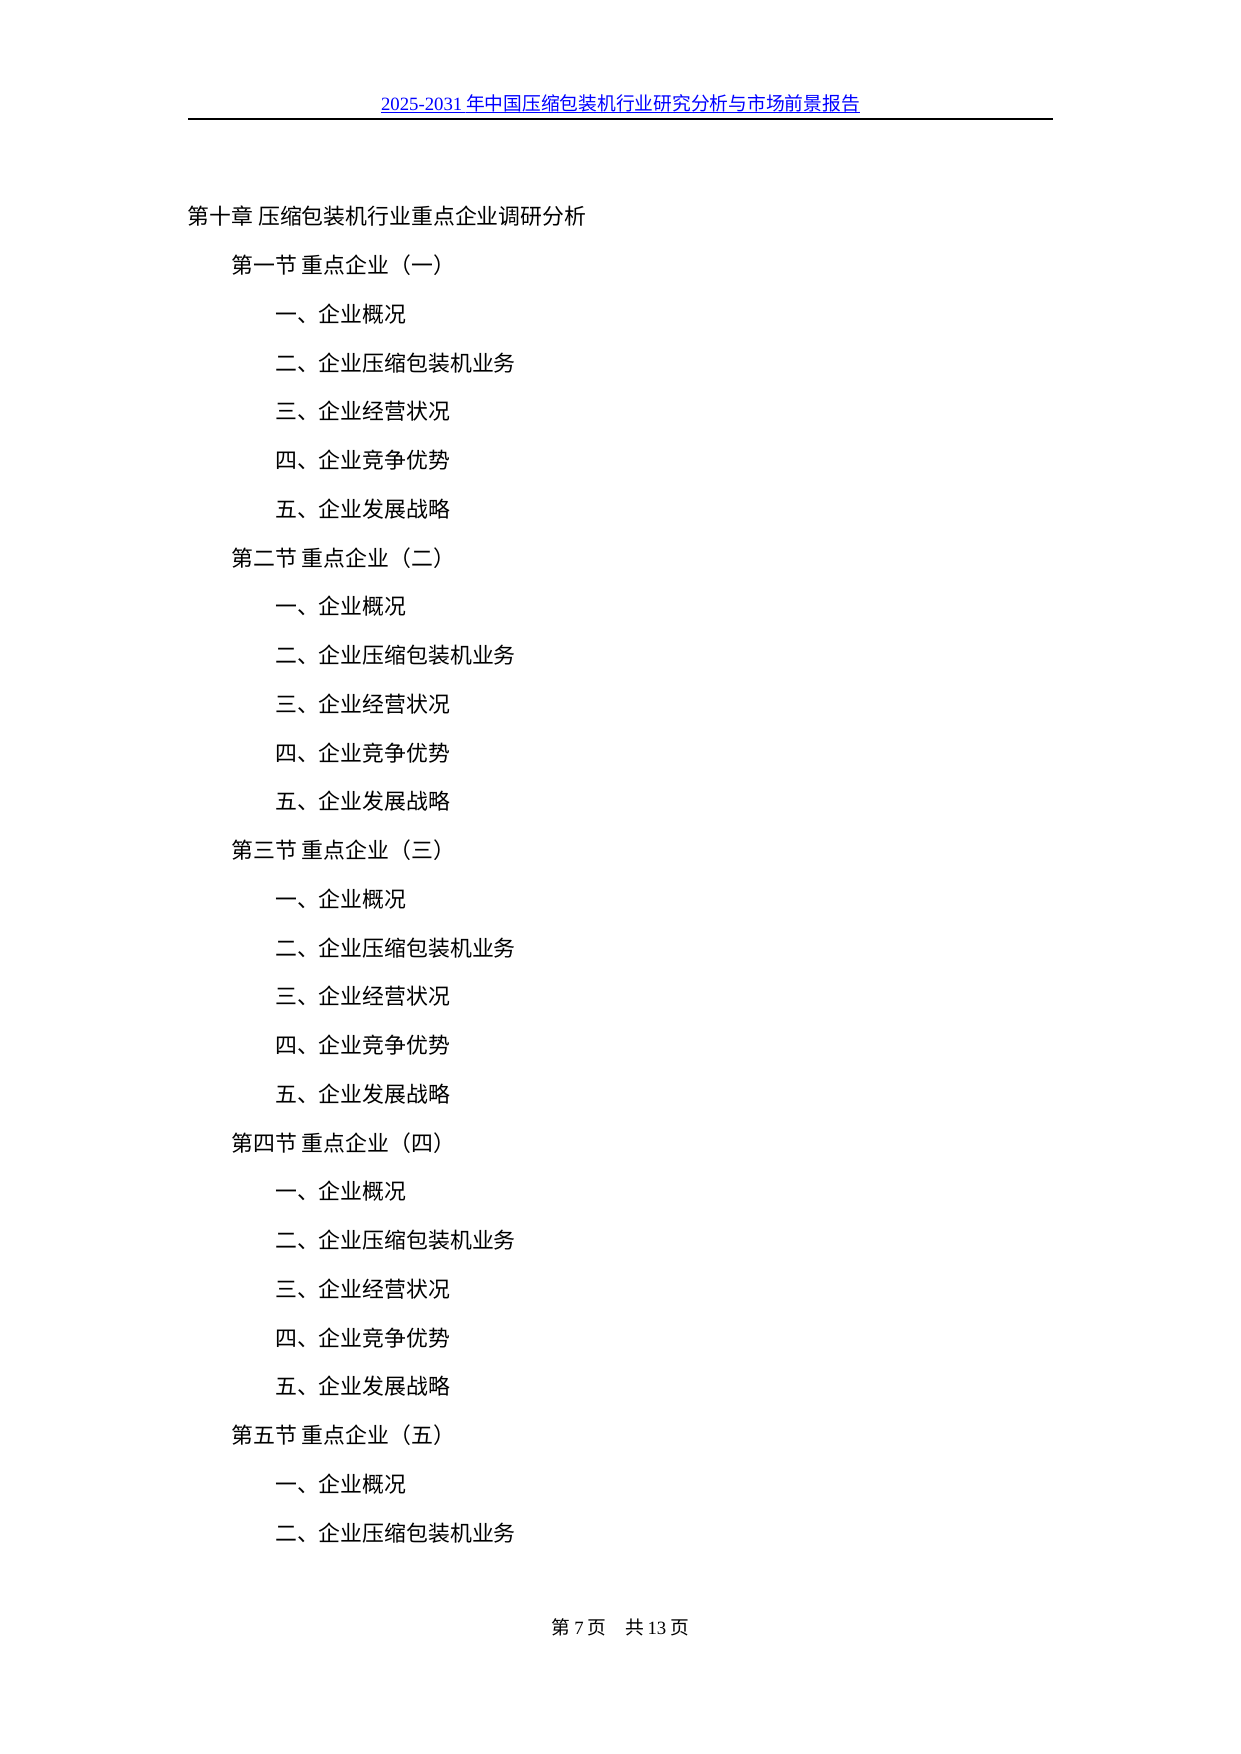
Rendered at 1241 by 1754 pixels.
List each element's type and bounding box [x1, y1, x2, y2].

text [187, 150, 1053, 1548]
